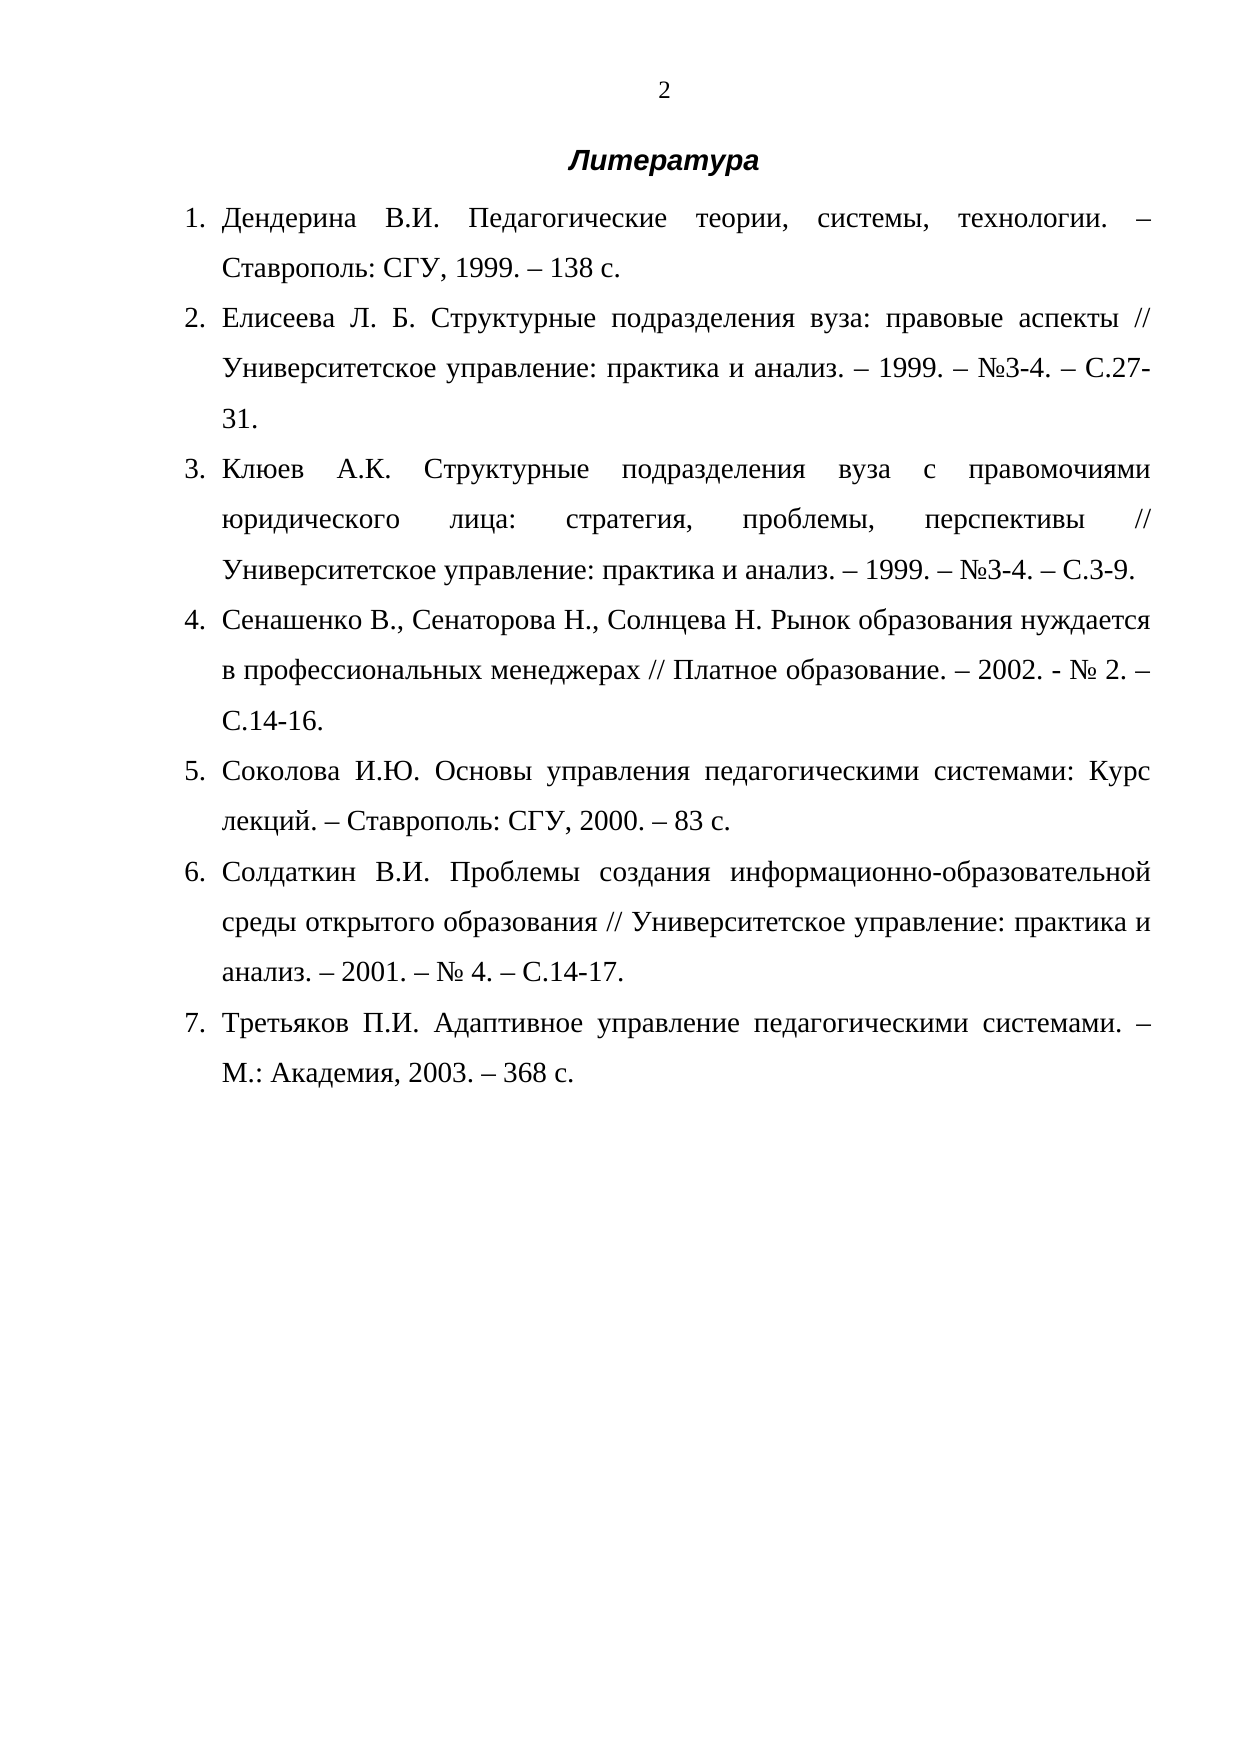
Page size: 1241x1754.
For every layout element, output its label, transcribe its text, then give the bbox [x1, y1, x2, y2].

list Клюев А.К. Структурные подразделения вуза с правомочиями юридического лица: стратегия, проблемы, перспективы // Университетское управление: практика и анализ. – 1999. – №3-4. – С.3-9. [184, 451, 1152, 585]
list Соколова И.Ю. Основы управления педагогическими системами: Курс лекций. – Ставрополь: СГУ, 2000. – 83 с. [184, 753, 1152, 837]
list Третьяков П.И. Адаптивное управление педагогическими системами. – М.: Академия, 2003. – 368 с. [184, 1005, 1152, 1088]
list Сенашенко В., Сенаторова Н., Солнцева Н. Рынок образования нуждается в профессиональных менеджерах // Платное образование. – 2002. - № 2. – С.14-16. [184, 602, 1152, 736]
subtitle Литература [177, 143, 1152, 177]
list Дендерина В.И. Педагогические теории, системы, технологии. – Ставрополь: СГУ, 1999. – 138 с. [184, 200, 1152, 283]
list Солдаткин В.И. Проблемы создания информационно-образовательной среды открытого образования // Университетское управление: практика и анализ. – 2001. – № 4. – С.14-17. [184, 854, 1152, 988]
list Елисеева Л. Б. Структурные подразделения вуза: правовые аспекты // Университетское управление: практика и анализ. – 1999. – №3-4. – С.27-31. [184, 300, 1152, 434]
